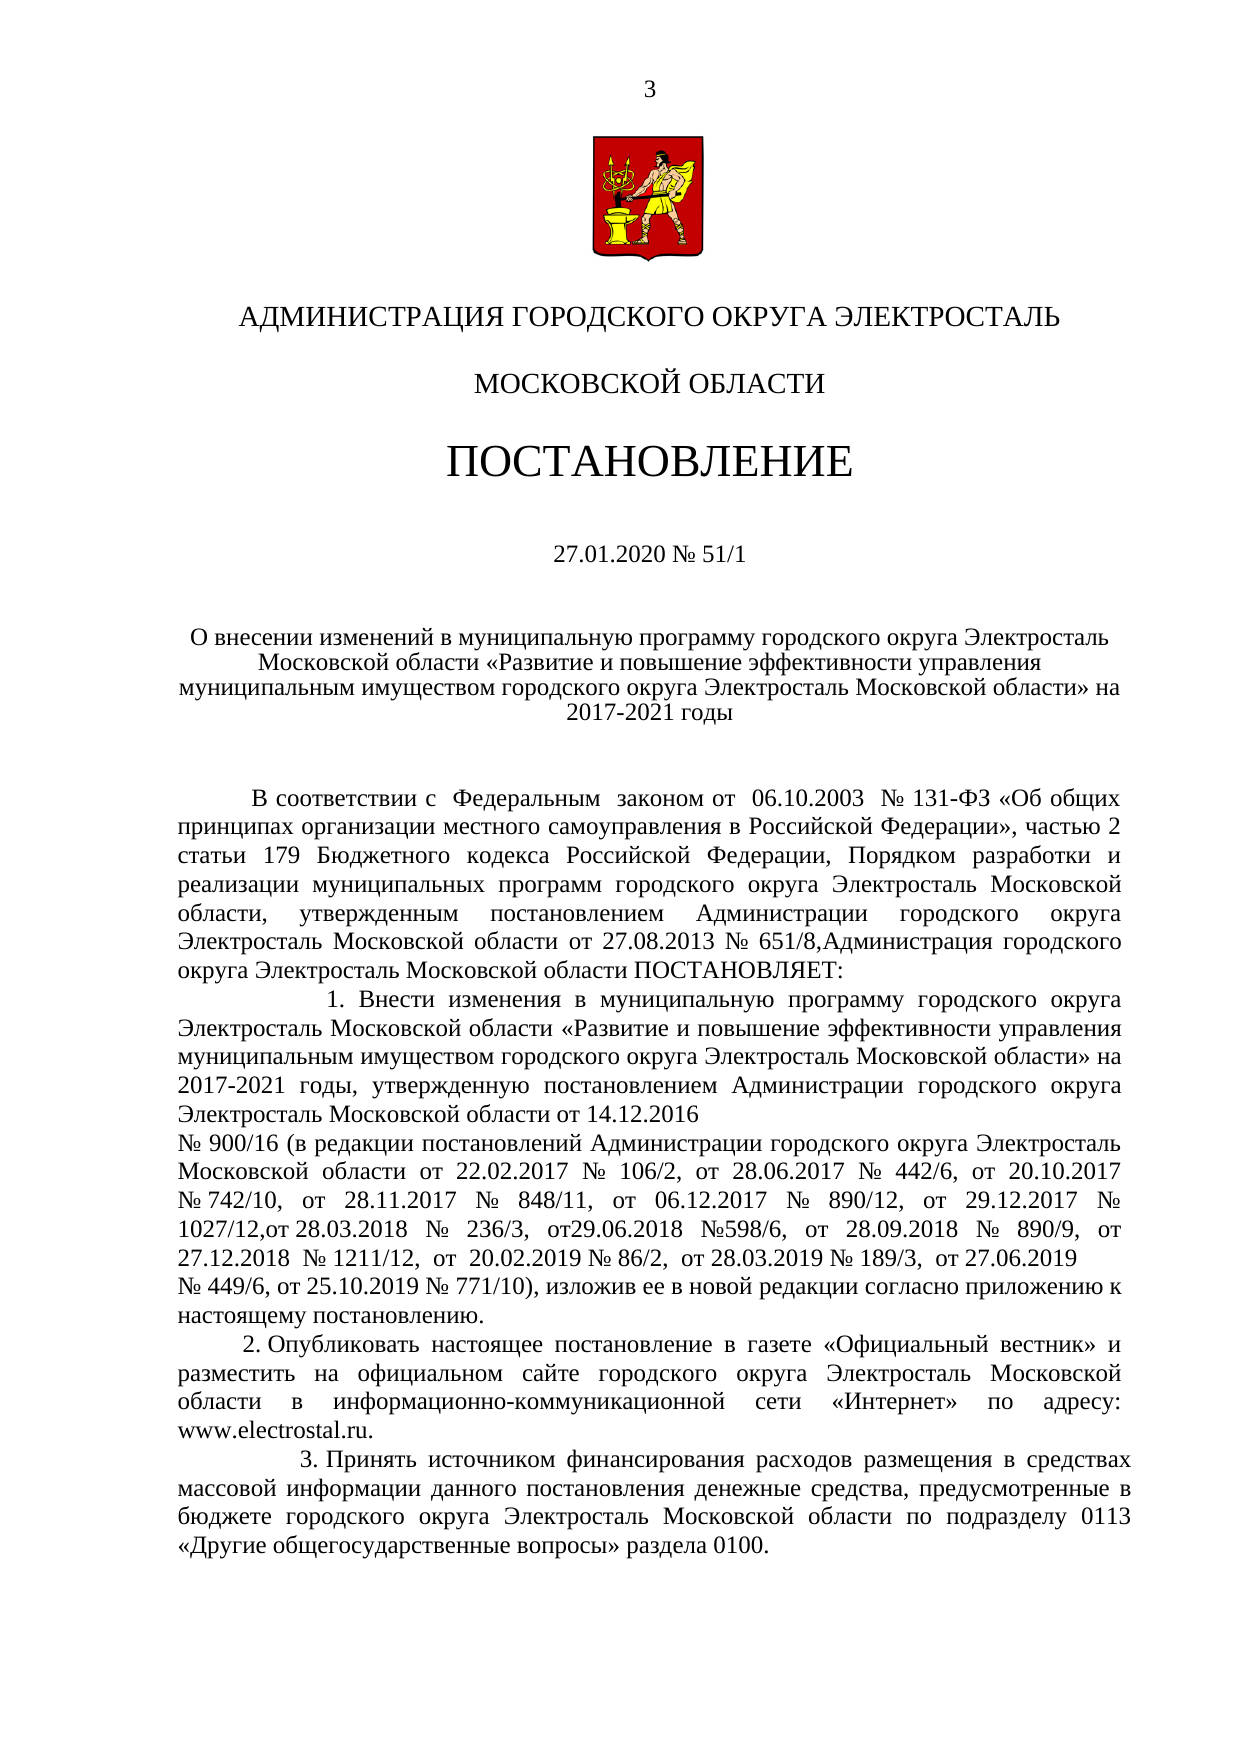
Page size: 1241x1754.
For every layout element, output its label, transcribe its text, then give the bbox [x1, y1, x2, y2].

text В соответствии с Федеральным законом от 06.10.2003 № 131-ФЗ «Об общих принципах организации местного самоуправления в Российской Федерации», частью 2 статьи 179 Бюджетного кодекса Российской Федерации, Порядком разработки и реализации муниципальных программ городского округа Электросталь Московской области, утвержденным постановлением Администрации городского округа Электросталь Московской области от 27.08.2013 № 651/8,Администрация городского округа Электросталь Московской области ПОСТАНОВЛЯЕТ: [177, 783, 1122, 984]
text 3. Принять источником финансирования расходов размещения в средствах массовой информации данного постановления денежные средства, предусмотренные в бюджете городского округа Электросталь Московской области по подразделу 0113 «Другие общегосударственные вопросы» раздела 0100. [177, 1444, 1132, 1559]
text № 449/6, от 25.10.2019 № 771/10), изложив ее в новой редакции согласно приложению к настоящему постановлению. [177, 1271, 1122, 1329]
text 2. Опубликовать настоящее постановление в газете «Официальный вестник» и разместить на официальном сайте городского округа Электросталь Московской области в информационно-коммуникационной сети «Интернет» по адресу: www.electrostal.ru. [177, 1329, 1122, 1444]
picture [582, 127, 717, 266]
text № 900/16 (в редакции постановлений Администрации городского округа Электросталь Московской области от 22.02.2017 № 106/2, от 28.06.2017 № 442/6, от 20.10.2017 № 742/10, от 28.11.2017 № 848/11, от 06.12.2017 № 890/12, от 29.12.2017 № 1027/12,от 28.03.2018 № 236/3, от29.06.2018 №598/6, от 28.09.2018 № 890/9, от 27.12.2018 № 1211/12, от 20.02.2019 № 86/2, от 28.03.2019 № 189/3, от 27.06.2019 [177, 1128, 1122, 1271]
text 1. Внести изменения в муниципальную программу городского округа Электросталь Московской области «Развитие и повышение эффективности управления муниципальным имуществом городского округа Электросталь Московской области» на 2017-2021 годы, утвержденную постановлением Администрации городского округа Электросталь Московской области от 14.12.2016 [177, 984, 1122, 1128]
text АДМИНИСТРАЦИЯ ГОРОДСКОГО ОКРУГА ЭЛЕКТРОСТАЛЬ [177, 299, 1122, 333]
text ПОСТАНОВЛЕНИЕ [177, 433, 1122, 486]
text 27.01.2020 № 51/1 [177, 539, 1122, 568]
text О внесении изменений в муниципальную программу городского округа Электросталь Московской области «Развитие и повышение эффективности управления муниципальным имуществом городского округа Электросталь Московской области» на 2017-2021 годы [177, 625, 1122, 725]
text МОСКОВСКОЙ ОБЛАСТИ [177, 366, 1122, 400]
